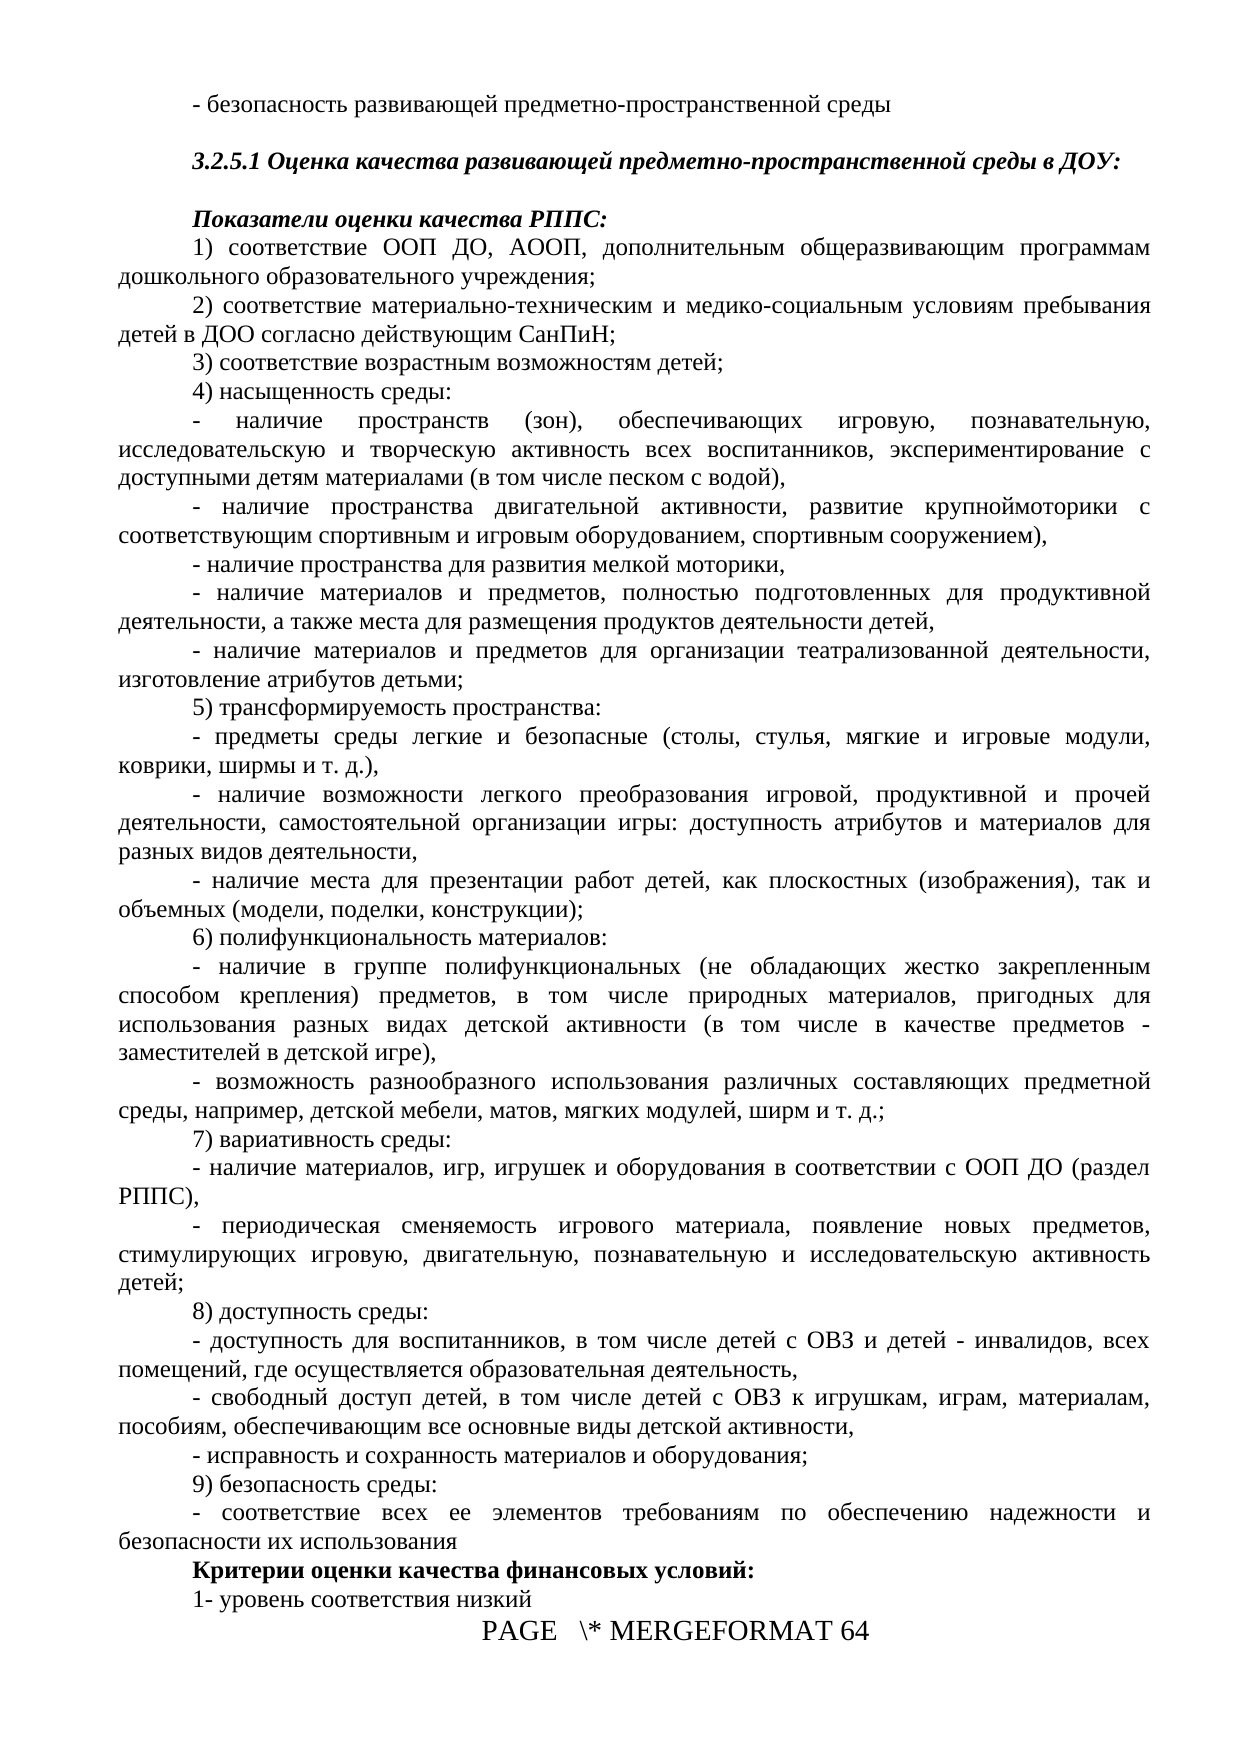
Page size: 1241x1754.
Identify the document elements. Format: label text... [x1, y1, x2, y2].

text 1) соответствие ООП ДО, АООП, дополнительным общеразвивающим программам дошкольного образовательного учреждения; [118, 232, 1152, 290]
text 2) соответствие материально-техническим и медико-социальным условиям пребывания детей в ДОО согласно действующим СанПиН; [118, 290, 1152, 347]
text 4) насыщенность среды: [118, 376, 1152, 405]
text - исправность и сохранность материалов и оборудования; [118, 1440, 1152, 1469]
text - предметы среды легкие и безопасные (столы, стулья, мягкие и игровые модули, коврики, ширмы и т. д.), [118, 721, 1152, 779]
text - наличие пространства двигательной активности, развитие крупноймоторики с соответствующим спортивным и игровым оборудованием, спортивным сооружением), [118, 491, 1152, 549]
text - наличие материалов и предметов для организации театрализованной деятельности, изготовление атрибутов детьми; [118, 635, 1152, 692]
text 3) соответствие возрастным возможностям детей; [118, 347, 1152, 376]
text - наличие пространства для развития мелкой моторики, [118, 549, 1152, 577]
text - наличие возможности легкого преобразования игровой, продуктивной и прочей деятельности, самостоятельной организации игры: доступность атрибутов и материалов для разных видов деятельности, [118, 779, 1152, 865]
text - наличие материалов, игр, игрушек и оборудования в соответствии с ООП ДО (раздел РППС), [118, 1152, 1152, 1210]
text 9) безопасность среды: [118, 1469, 1152, 1497]
text 6) полифункциональность материалов: [118, 922, 1152, 951]
text - соответствие всех ее элементов требованиям по обеспечению надежности и безопасности их использования [118, 1497, 1152, 1555]
text - безопасность развивающей предметно-пространственной среды [118, 89, 1152, 117]
text 1- уровень соответствия низкий [118, 1584, 1152, 1612]
text 8) доступность среды: [118, 1296, 1152, 1325]
text - наличие пространств (зон), обеспечивающих игровую, познавательную, исследовательскую и творческую активность всех воспитанников, экспериментирование с доступными детям материалами (в том числе песком с водой), [118, 405, 1152, 491]
text 3.2.5.1 Оценка качества развивающей предметно-пространственной среды в ДОУ: [118, 146, 1152, 175]
text - свободный доступ детей, в том числе детей с ОВЗ к игрушкам, играм, материалам, пособиям, обеспечивающим все основные виды детской активности, [118, 1382, 1152, 1440]
text - периодическая сменяемость игрового материала, появление новых предметов, стимулирующих игровую, двигательную, познавательную и исследовательскую активность детей; [118, 1210, 1152, 1296]
text - наличие в группе полифункциональных (не обладающих жестко закрепленным способом крепления) предметов, в том числе природных материалов, пригодных для использования разных видах детской активности (в том числе в качестве предметов - заместителей в детской игре), [118, 951, 1152, 1066]
text - наличие места для презентации работ детей, как плоскостных (изображения), так и объемных (модели, поделки, конструкции); [118, 865, 1152, 922]
text 7) вариативность среды: [118, 1124, 1152, 1152]
text Показатели оценки качества РППС: [118, 204, 1152, 232]
text - возможность разнообразного использования различных составляющих предметной среды, например, детской мебели, матов, мягких модулей, ширм и т. д.; [118, 1066, 1152, 1124]
text 5) трансформируемость пространства: [118, 692, 1152, 721]
text - наличие материалов и предметов, полностью подготовленных для продуктивной деятельности, а также места для размещения продуктов деятельности детей, [118, 577, 1152, 635]
text Критерии оценки качества финансовых условий: [118, 1555, 1152, 1584]
text - доступность для воспитанников, в том числе детей с ОВЗ и детей - инвалидов, всех помещений, где осуществляется образовательная деятельность, [118, 1325, 1152, 1382]
